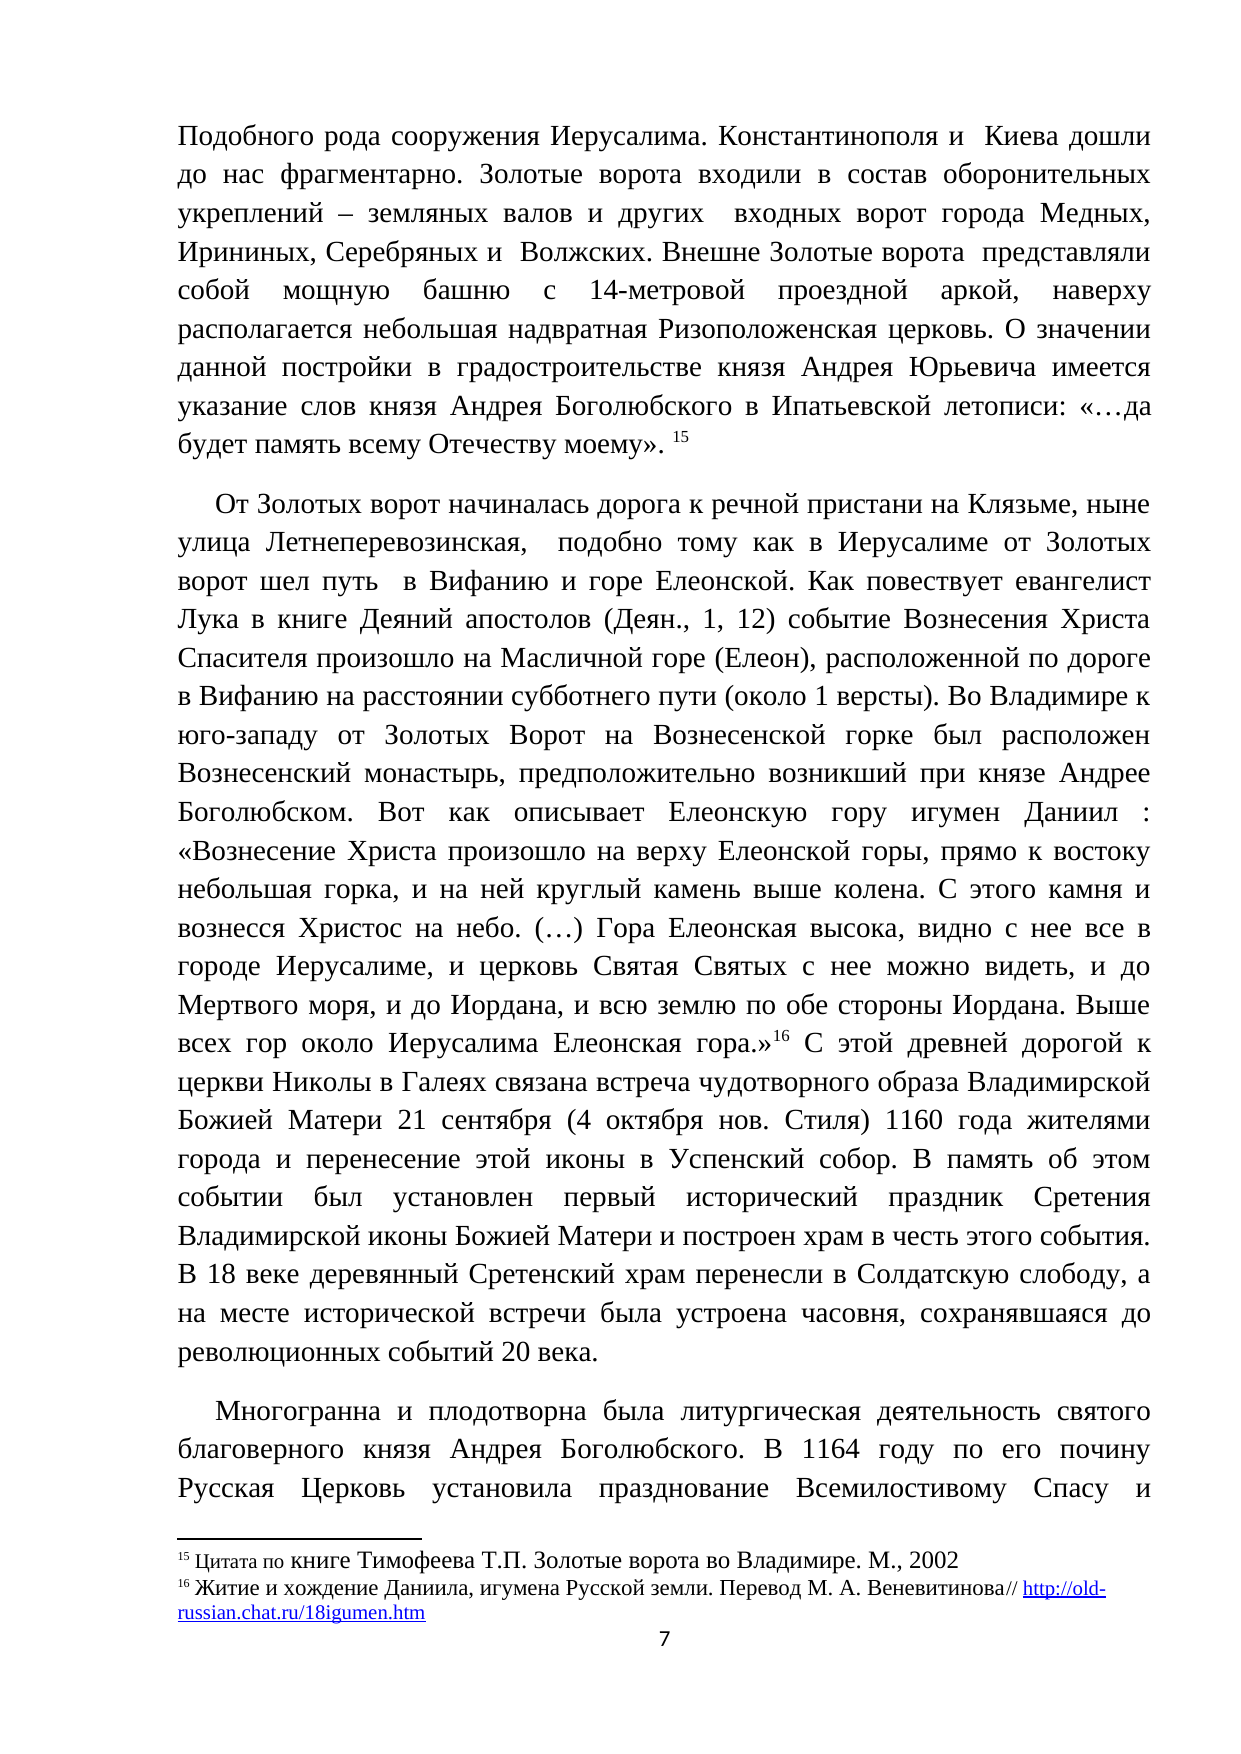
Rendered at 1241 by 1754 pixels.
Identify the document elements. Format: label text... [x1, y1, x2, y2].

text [177, 1393, 1152, 1504]
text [177, 118, 1152, 460]
text От Золотых ворот начиналась дорога к речной пристани на Клязьме, ныне улица Летнеперевозинская, подобно тому как в Иерусалиме от Золотых ворот шел путь в Вифанию и горе Елеонской. Как повествует евангелист Лука в книге Деяний апостолов (Деян., 1, 12) событие Вознесения Христа Спасителя произошло на Масличной горе (Елеон), расположенной по дороге в Вифанию на расстоянии субботнего пути (около 1 версты). Во Владимире к юго-западу от Золотых Ворот на Вознесенской горке был расположен Вознесенский монастырь, предположительно возникший при князе Андрее Боголюбском. Вот как описывает Елеонскую гору игумен Даниил : «Вознесение Христа произошло на верху Елеонской горы, прямо к востоку небольшая горка, и на ней круглый камень выше колена. С этого камня и вознесся Христос на небо. (…) Гора Елеонская высока, видно с нее все в городе Иерусалиме, и церковь Святая Святых с нее можно видеть, и до Мертвого моря, и до Иордана, и всю землю по обе стороны Иордана. Выше всех гор около Иерусалима Елеонская гора.» С этой древней дорогой к церкви Николы в Галеях связана встреча чудотворного образа Владимирской Божией Матери 21 сентября (4 октября нов. Стиля) 1160 года жителями города и перенесение этой иконы в Успенский собор. В память об этом событии был установлен первый исторический праздник Сретения Владимирской иконы Божией Матери и построен храм в честь этого события. В 18 веке деревянный Сретенский храм перенесли в Солдатскую слободу, а на месте исторической встречи была устроена часовня, сохранявшаяся до революционных событий 20 века. [177, 486, 1152, 1367]
